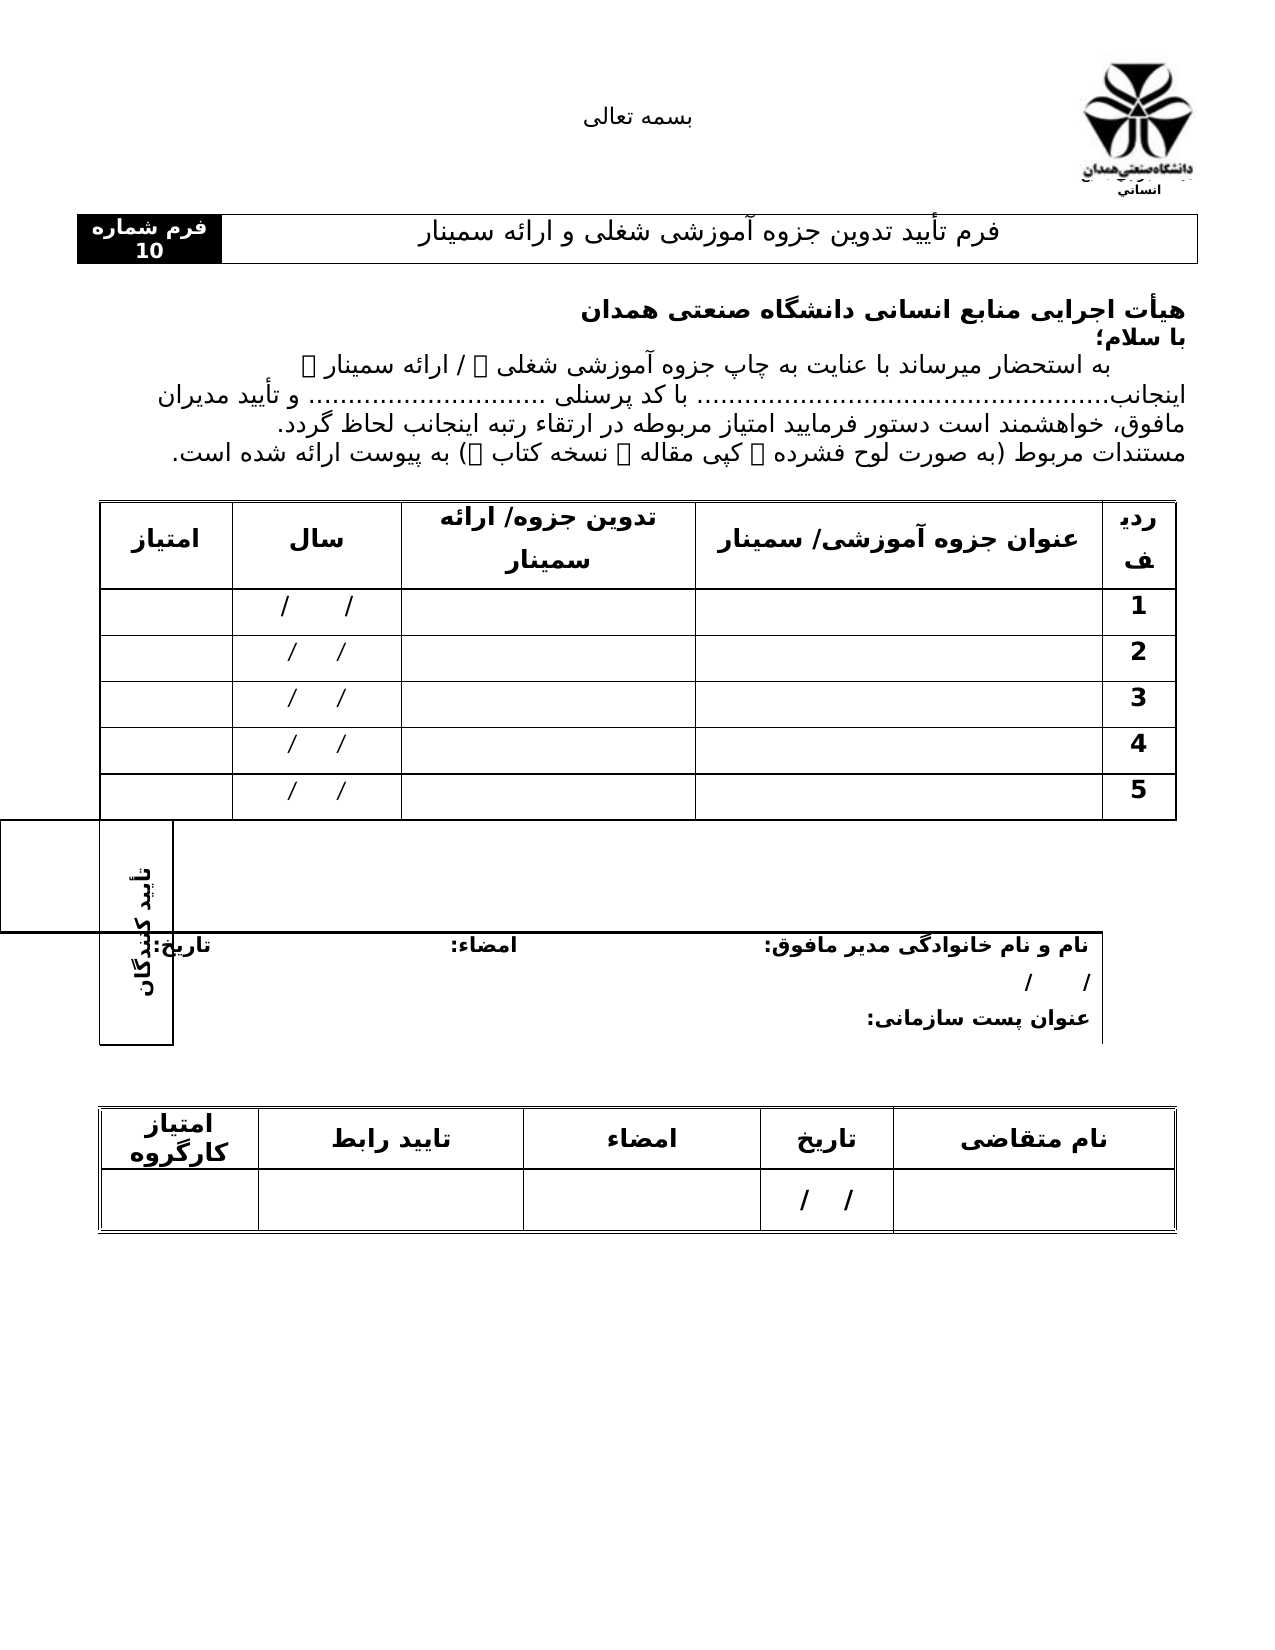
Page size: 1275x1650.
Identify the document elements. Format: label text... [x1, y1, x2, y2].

table_header تدوین جزوه/ ارائه سمینار [402, 503, 695, 588]
picture [1079, 43, 1197, 179]
text هیأت اجرایی منابع انسانی دانشگاه صنعتی همدان [89, 295, 1186, 324]
table_cell [696, 636, 1102, 681]
table_cell [101, 636, 232, 681]
table_header سال [233, 503, 401, 588]
table_cell / / [233, 682, 401, 727]
table_cell نام و نام خانوادگی مدیر مافوق: امضاء: تاریخ: / / عنوان پست سازمانی: [174, 934, 1102, 1044]
table_cell [524, 1170, 760, 1230]
table_cell [402, 682, 695, 727]
table_cell [259, 1170, 523, 1230]
table_header عنوان جزوه آموزشی/ سمینار [696, 503, 1102, 588]
table_header تاريخ [761, 1109, 893, 1168]
table_cell [101, 775, 232, 819]
table_cell 3 [1103, 682, 1175, 727]
table_header فرم تأیید تدوین جزوه آموزشی شغلی و ارائه سمینار [222, 215, 1197, 263]
table_cell تأیید کنندگان [100, 821, 172, 931]
table_cell [696, 775, 1102, 819]
table_cell 5 [1103, 775, 1175, 819]
table_cell / / [233, 775, 401, 819]
table_header امتياز کارگروه [100, 1109, 258, 1168]
table_header ردیف [1103, 501, 1176, 588]
table_header فرم شماره 10 [78, 215, 221, 263]
table_cell [101, 590, 232, 635]
table_cell [100, 1170, 258, 1230]
table_cell [402, 728, 695, 772]
table_cell [696, 590, 1102, 635]
table_header تاييد رابط [259, 1109, 523, 1168]
table_cell 1 [1103, 590, 1175, 635]
table_cell [696, 728, 1102, 772]
table_cell [894, 1170, 1175, 1230]
table_cell / / [233, 728, 401, 772]
table_cell / / [233, 636, 401, 681]
table_cell [402, 636, 695, 681]
table_cell نام و نام خانوادگی مدیر مافوق: امضاء: تاریخ: / / عنوان پست سازمانی: [100, 934, 172, 1044]
table_cell [402, 590, 695, 635]
table_cell 2 [1103, 636, 1175, 681]
table_cell [101, 728, 232, 772]
table_cell 4 [1103, 728, 1175, 772]
text به استحضار میرساند با عنایت به چاپ جزوه آموزشی شغلی / ارائه سمینار اینجانب.................................................... با کد پرسنلی .............................. و تأیید مدیران مافوق، خواهشمند است دستور فرمایید امتیاز مربوطه در ارتقاء رتبه اینجانب لحاظ گردد. [89, 351, 1186, 438]
text مستندات مربوط (به صورت لوح فشرده کپی مقاله نسخه کتاب ) به پیوست ارائه شده است. [89, 438, 1186, 467]
table_cell [696, 682, 1102, 727]
table_cell [101, 682, 232, 727]
table_header نام متقاضی [894, 1109, 1175, 1168]
table_cell / / [233, 590, 401, 635]
table_header امضاء [524, 1109, 760, 1168]
table_header امتياز [101, 503, 232, 588]
text با سلام؛ [89, 324, 1186, 351]
table_cell / / [761, 1170, 893, 1230]
table_cell [402, 775, 695, 819]
